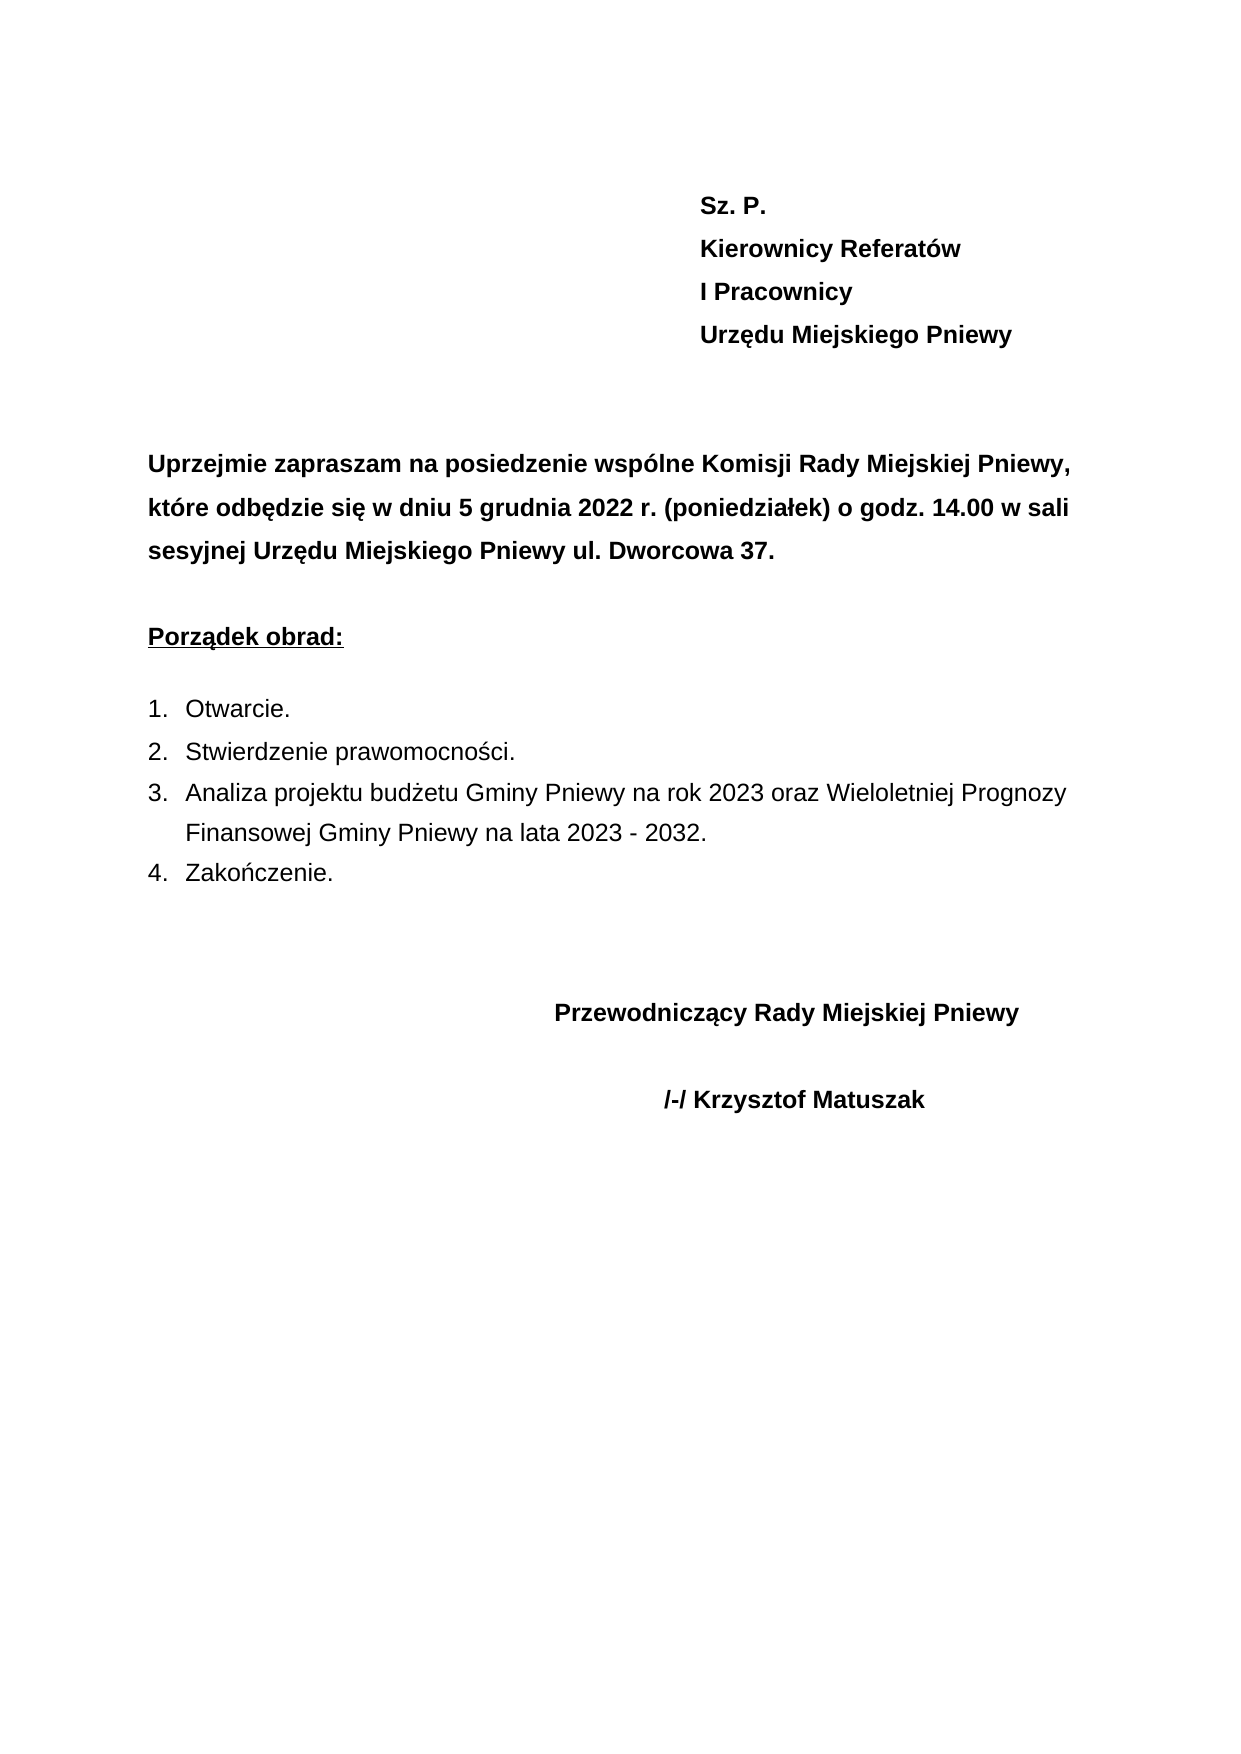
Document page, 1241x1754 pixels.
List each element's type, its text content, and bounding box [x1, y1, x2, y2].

text Uprzejmie zapraszam na posiedzenie wspólne Komisji Rady Miejskiej Pniewy, które odbędzie się w dniu 5 grudnia 2022 r. (poniedziałek) o godz. 14.00 w sali sesyjnej Urzędu Miejskiego Pniewy ul. Dworcowa 37. [148, 449, 1093, 564]
list Zakończenie. [148, 858, 1093, 887]
list Otwarcie. [148, 694, 1093, 723]
text I Pracownicy [700, 277, 1093, 306]
text /-/ Krzysztof Matuszak [590, 1085, 1093, 1113]
list Analiza projektu budżetu Gminy Pniewy na rok 2023 oraz Wieloletniej Prognozy Finansowej Gminy Pniewy na lata 2023 - 2032. [148, 778, 1093, 847]
list Stwierdzenie prawomocności. [148, 737, 1093, 766]
text Porządek obrad: [148, 622, 1093, 651]
text Sz. P. Kierownicy Referatów [700, 191, 1093, 263]
text Przewodniczący Rady Miejskiej Pniewy [554, 998, 1093, 1027]
text Urzędu Miejskiego Pniewy [700, 320, 1093, 349]
